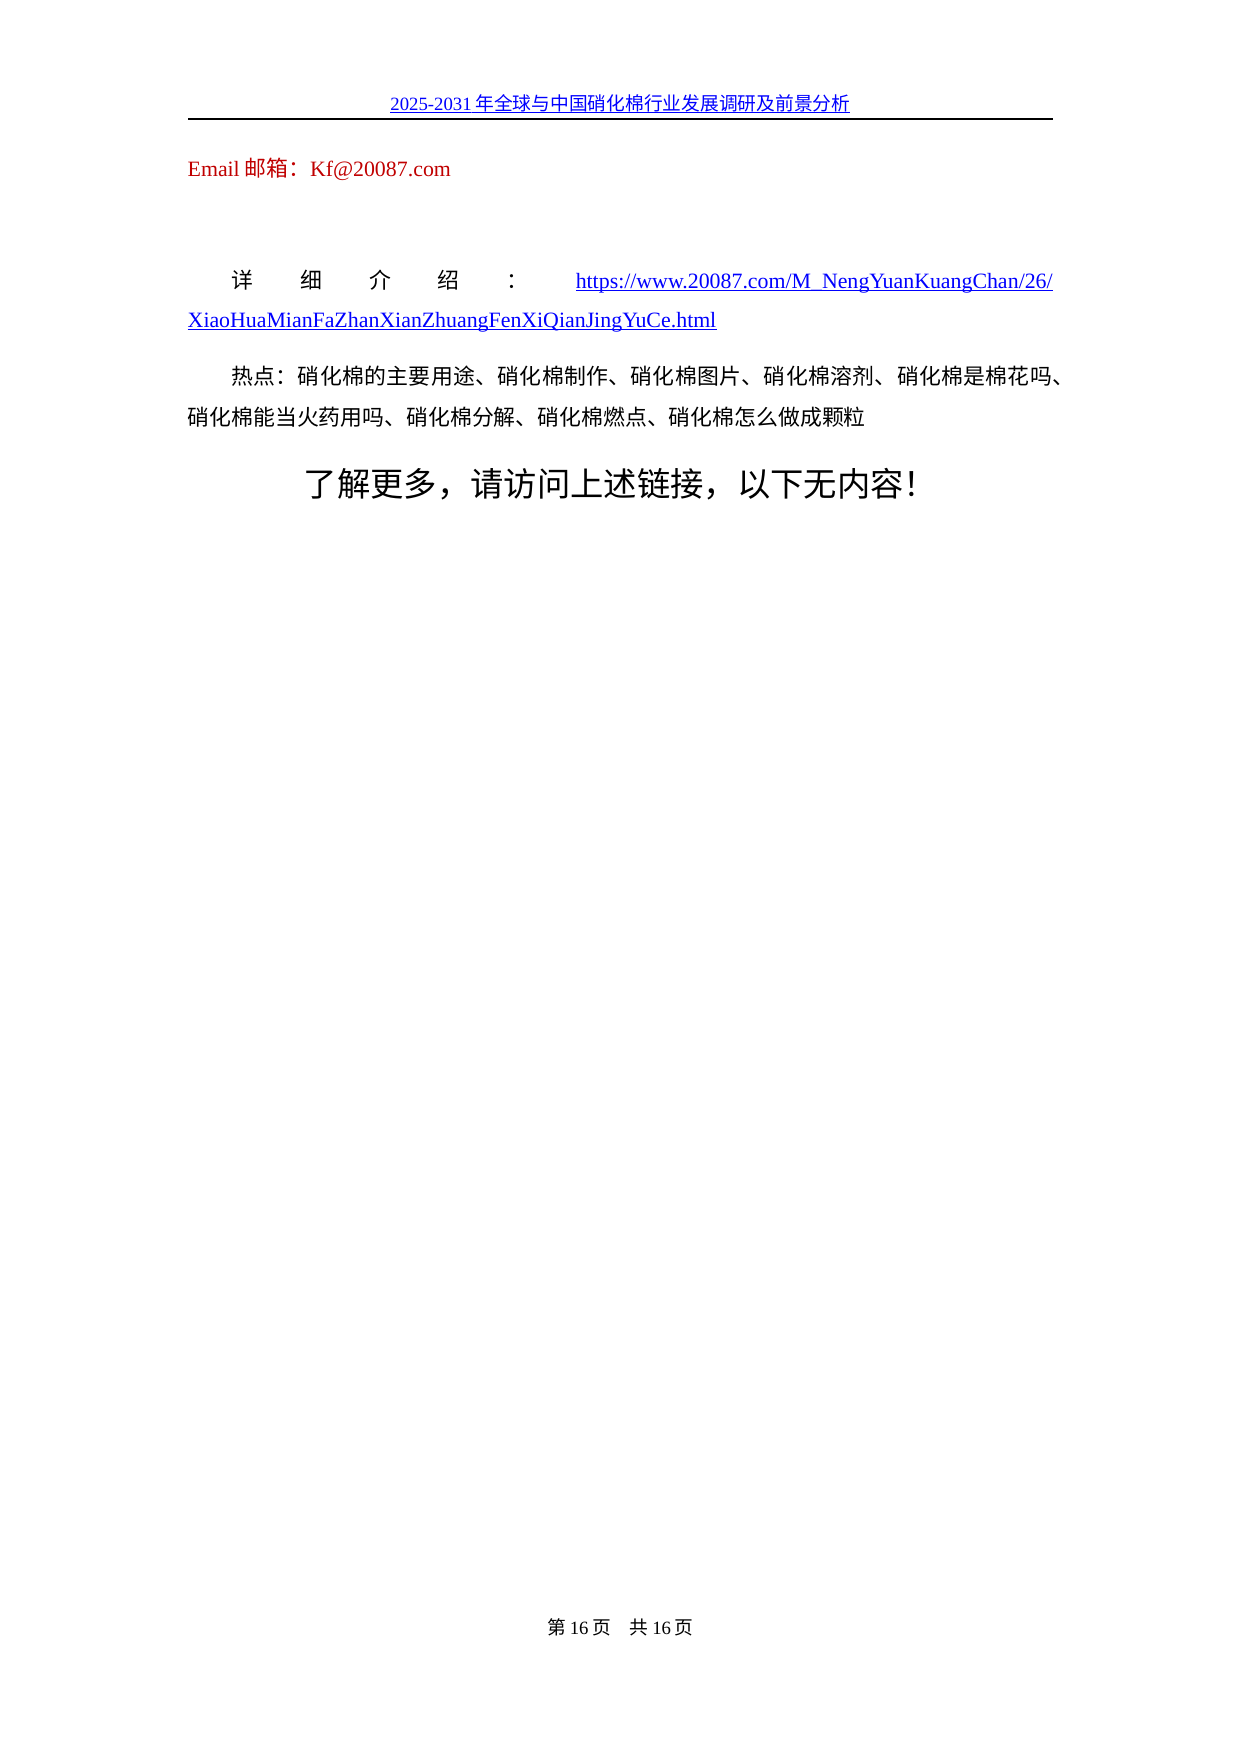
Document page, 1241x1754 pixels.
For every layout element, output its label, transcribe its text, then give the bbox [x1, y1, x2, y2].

text Email邮箱：Kf@20087.com [187, 150, 1053, 183]
text 热点：硝化棉的主要用途、硝化棉制作、硝化棉图片、硝化棉溶剂、硝化棉是棉花吗、硝化棉能当火药用吗、硝化棉分解、硝化棉燃点、硝化棉怎么做成颗粒 [187, 359, 1053, 432]
text 详细介绍：https://www.20087.com/M_NengYuanKuangChan/26/XiaoHuaMianFaZhanXianZhuangFenXiQianJingYuCe.html [187, 263, 1053, 336]
title 了解更多，请访问上述链接，以下无内容！ [187, 449, 1053, 514]
